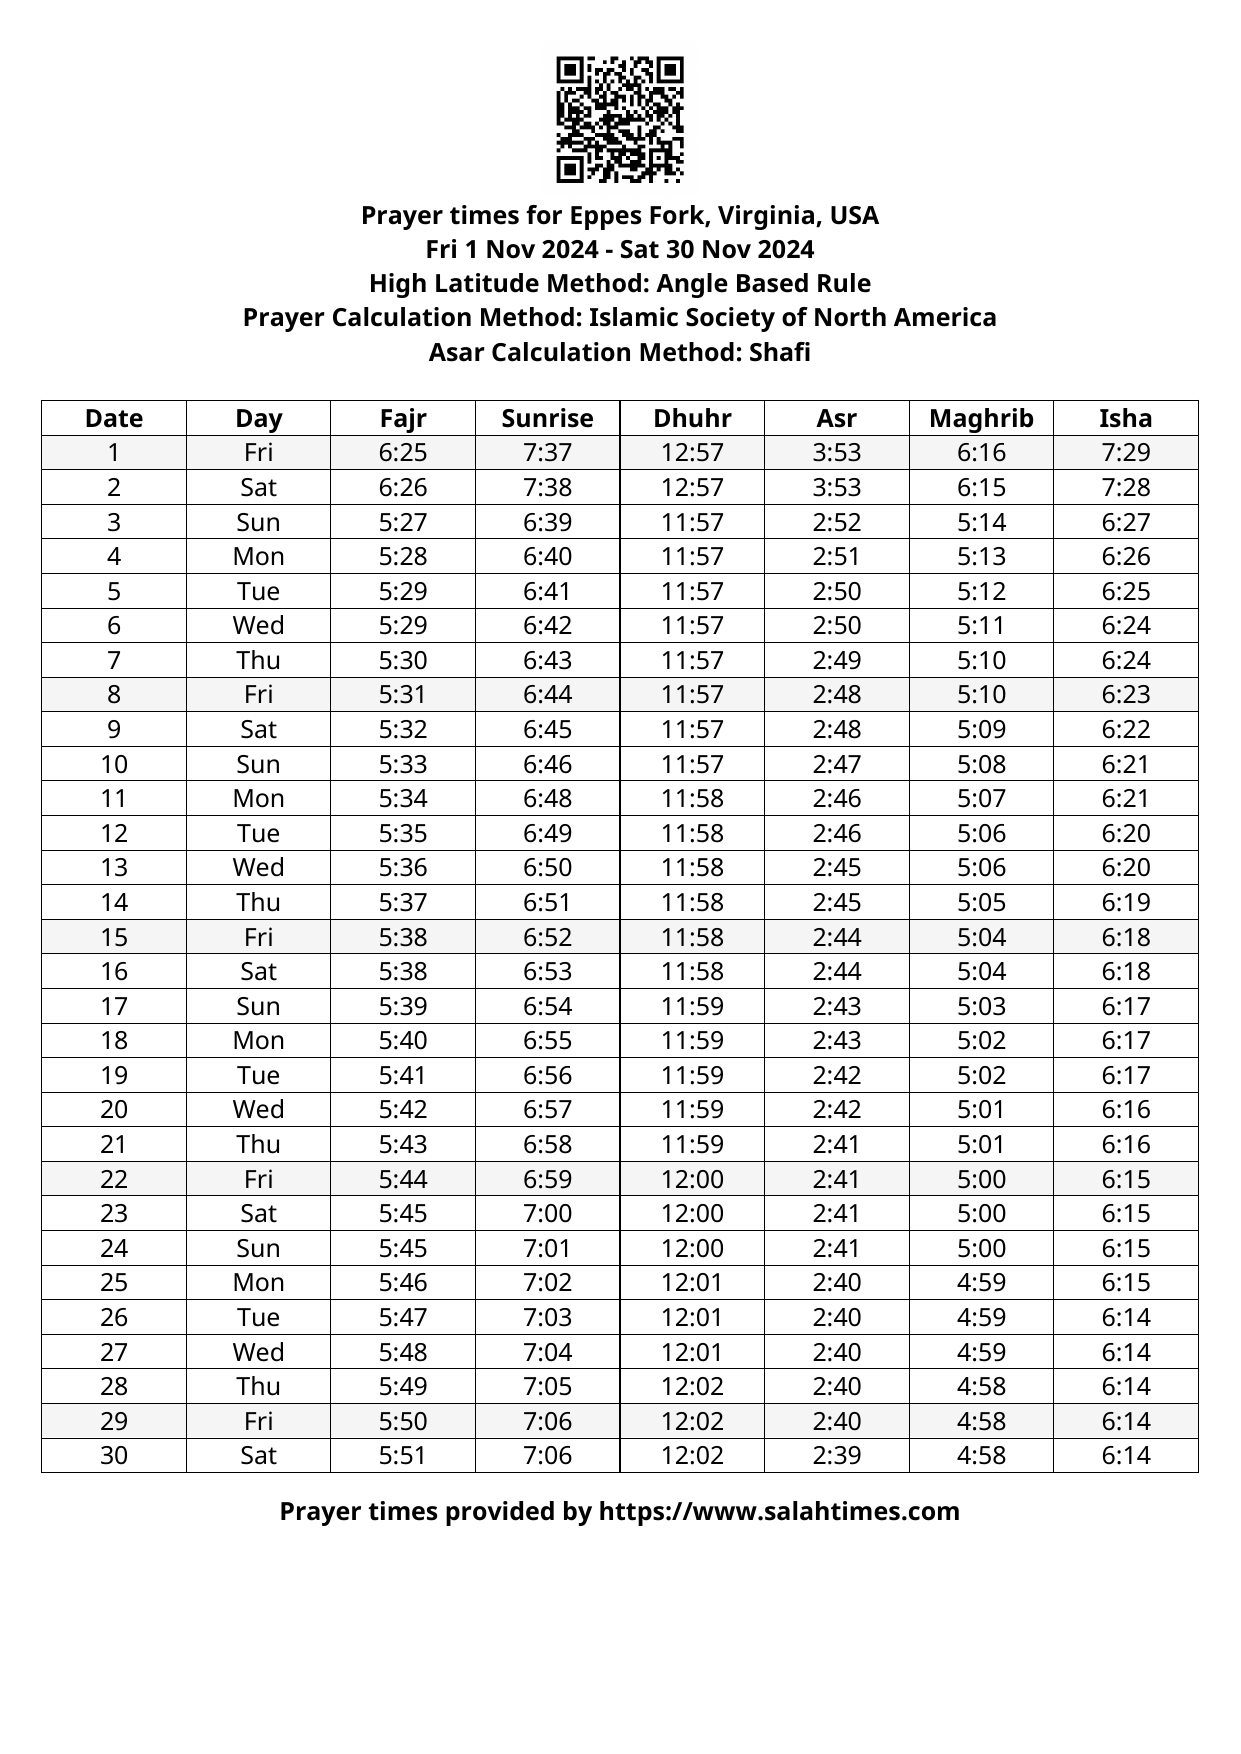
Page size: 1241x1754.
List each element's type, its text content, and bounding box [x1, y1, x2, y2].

table_cell 2:42 [765, 1093, 909, 1126]
table_cell Tue [187, 1300, 330, 1334]
table_cell 2:50 [765, 574, 909, 607]
table_cell 6:14 [1054, 1439, 1198, 1472]
table_cell 11:57 [621, 505, 764, 538]
table_cell 6:57 [476, 1093, 619, 1126]
table_cell Wed [187, 851, 330, 884]
table_cell 7:00 [476, 1196, 619, 1230]
table_cell 6:21 [1054, 781, 1198, 815]
picture [542, 41, 699, 198]
table_cell Wed [187, 1093, 330, 1126]
table_cell 2:47 [765, 747, 909, 780]
table_cell 6:46 [476, 747, 619, 780]
table_cell 6:54 [476, 989, 619, 1022]
table_cell 12:02 [621, 1404, 764, 1437]
table_cell Sat [187, 712, 330, 746]
table_cell 5:05 [910, 885, 1053, 919]
table_cell 12:00 [621, 1196, 764, 1230]
table_cell Sun [187, 747, 330, 780]
table_cell 5:27 [331, 505, 475, 538]
table_cell 2:41 [765, 1162, 909, 1195]
table_cell 6:24 [1054, 609, 1198, 642]
table_cell 6:18 [1054, 920, 1198, 953]
table_cell 15 [42, 920, 186, 953]
table_cell 6:25 [331, 436, 475, 469]
table_cell 12:57 [621, 470, 764, 504]
table_cell 11:59 [621, 989, 764, 1022]
table_cell 10 [42, 747, 186, 780]
table_cell 6:15 [1054, 1231, 1198, 1264]
table_cell 2:49 [765, 643, 909, 677]
table_cell Tue [187, 1058, 330, 1092]
table_cell 12:02 [621, 1369, 764, 1403]
table_cell 7:38 [476, 470, 619, 504]
table_cell 2:45 [765, 885, 909, 919]
table_cell 19 [42, 1058, 186, 1092]
table_cell 6:17 [1054, 1024, 1198, 1057]
table_cell 12:01 [621, 1335, 764, 1368]
table_cell 2:41 [765, 1231, 909, 1264]
table_cell 7:29 [1054, 436, 1198, 469]
table_cell 4 [42, 539, 186, 573]
table_cell 6:19 [1054, 885, 1198, 919]
table_cell 6:41 [476, 574, 619, 607]
table_cell 2:40 [765, 1335, 909, 1368]
table_cell 2:42 [765, 1058, 909, 1092]
table_cell Thu [187, 1127, 330, 1161]
table_cell 11:58 [621, 885, 764, 919]
table_cell 5:00 [910, 1196, 1053, 1230]
table_cell 5:01 [910, 1127, 1053, 1161]
table_header Dhuhr [621, 401, 764, 434]
table_cell 6:15 [1054, 1196, 1198, 1230]
table_header Date [42, 401, 186, 434]
table_cell Fri [187, 1404, 330, 1437]
table_cell 2:52 [765, 505, 909, 538]
table_cell Fri [187, 678, 330, 711]
text Prayer times provided by https://www.salahtimes.com [42, 1494, 1198, 1528]
table_cell 5:06 [910, 851, 1053, 884]
table_cell 11:58 [621, 781, 764, 815]
table_cell 2:48 [765, 678, 909, 711]
table_cell 5:39 [331, 989, 475, 1022]
table_cell 6:49 [476, 816, 619, 849]
table_cell 6:14 [1054, 1369, 1198, 1403]
table_cell 5:35 [331, 816, 475, 849]
table_cell 4:59 [910, 1266, 1053, 1299]
table_cell 2:45 [765, 851, 909, 884]
table_cell Sun [187, 505, 330, 538]
table_cell 2:44 [765, 920, 909, 953]
table_cell 6:14 [1054, 1335, 1198, 1368]
table_cell 6:25 [1054, 574, 1198, 607]
table_cell 2:40 [765, 1369, 909, 1403]
table_cell 7:06 [476, 1404, 619, 1437]
table_cell 5:37 [331, 885, 475, 919]
table_cell 17 [42, 989, 186, 1022]
table_cell 11:57 [621, 747, 764, 780]
table_cell 2:48 [765, 712, 909, 746]
table_cell 5:43 [331, 1127, 475, 1161]
table_cell Fri [187, 1162, 330, 1195]
table_cell 23 [42, 1196, 186, 1230]
table_cell 5:51 [331, 1439, 475, 1472]
table_cell 5:50 [331, 1404, 475, 1437]
table_cell 5:40 [331, 1024, 475, 1057]
table_cell 5:13 [910, 539, 1053, 573]
table_cell 6:18 [1054, 954, 1198, 988]
table_header Sunrise [476, 401, 619, 434]
table_cell 6:45 [476, 712, 619, 746]
table_cell 24 [42, 1231, 186, 1264]
table_cell 12:57 [621, 436, 764, 469]
table_cell 13 [42, 851, 186, 884]
table_cell 6:52 [476, 920, 619, 953]
table_cell 27 [42, 1335, 186, 1368]
table_cell 7:28 [1054, 470, 1198, 504]
table_cell 6:26 [1054, 539, 1198, 573]
table_cell 5:41 [331, 1058, 475, 1092]
table_cell 2:43 [765, 989, 909, 1022]
table_cell 5:29 [331, 609, 475, 642]
table_cell 11:59 [621, 1024, 764, 1057]
table_cell 4:58 [910, 1369, 1053, 1403]
table_cell 5:42 [331, 1093, 475, 1126]
table_cell 6:20 [1054, 851, 1198, 884]
table_cell 12:02 [621, 1439, 764, 1472]
table_cell 2:39 [765, 1439, 909, 1472]
table_cell 5:49 [331, 1369, 475, 1403]
table_cell 12:00 [621, 1231, 764, 1264]
table_cell 11:57 [621, 712, 764, 746]
table_cell 1 [42, 436, 186, 469]
table_cell Sun [187, 989, 330, 1022]
table_cell 11:57 [621, 678, 764, 711]
table_cell Fri [187, 920, 330, 953]
table_cell Thu [187, 1369, 330, 1403]
table_cell 2:41 [765, 1196, 909, 1230]
table_cell 2:43 [765, 1024, 909, 1057]
table_cell 6:26 [331, 470, 475, 504]
table_cell 6:16 [1054, 1127, 1198, 1161]
table_cell 5:09 [910, 712, 1053, 746]
table_cell 4:59 [910, 1300, 1053, 1334]
table_cell 3:53 [765, 436, 909, 469]
table_cell 6:16 [1054, 1093, 1198, 1126]
table_cell 6:50 [476, 851, 619, 884]
table_cell 2:51 [765, 539, 909, 573]
table_header Fajr [331, 401, 475, 434]
table_cell 5:07 [910, 781, 1053, 815]
table_cell 6:15 [1054, 1266, 1198, 1299]
table_cell 5:46 [331, 1266, 475, 1299]
text Fri 1 Nov 2024 - Sat 30 Nov 2024 [42, 232, 1198, 266]
table_cell 21 [42, 1127, 186, 1161]
table_cell 5:33 [331, 747, 475, 780]
table_cell 7 [42, 643, 186, 677]
text Prayer times for Eppes Fork, Virginia, USA [42, 198, 1198, 232]
table_cell 6:17 [1054, 1058, 1198, 1092]
table_cell 5:29 [331, 574, 475, 607]
table_cell 5:03 [910, 989, 1053, 1022]
table_cell 5:31 [331, 678, 475, 711]
table_cell 6:23 [1054, 678, 1198, 711]
table_cell 5:00 [910, 1231, 1053, 1264]
table_cell 7:05 [476, 1369, 619, 1403]
table_cell 6:48 [476, 781, 619, 815]
table_cell 6:17 [1054, 989, 1198, 1022]
table_cell 25 [42, 1266, 186, 1299]
table_cell Mon [187, 1266, 330, 1299]
table_cell 5:48 [331, 1335, 475, 1368]
table_cell 6 [42, 609, 186, 642]
table_cell 11:58 [621, 816, 764, 849]
text Prayer Calculation Method: Islamic Society of North America [42, 300, 1198, 334]
table_cell 3:53 [765, 470, 909, 504]
table_cell 5 [42, 574, 186, 607]
table_cell 26 [42, 1300, 186, 1334]
table_cell 2:46 [765, 781, 909, 815]
table_cell 5:32 [331, 712, 475, 746]
table_cell 5:08 [910, 747, 1053, 780]
table_cell 2:40 [765, 1300, 909, 1334]
table_cell 18 [42, 1024, 186, 1057]
table_cell 5:30 [331, 643, 475, 677]
table_cell 6:14 [1054, 1404, 1198, 1437]
table_cell 6:27 [1054, 505, 1198, 538]
table_cell 22 [42, 1162, 186, 1195]
table_cell 6:58 [476, 1127, 619, 1161]
table_cell 2:50 [765, 609, 909, 642]
table_cell 2:41 [765, 1127, 909, 1161]
table_cell 5:36 [331, 851, 475, 884]
table_cell 20 [42, 1093, 186, 1126]
table_cell 5:01 [910, 1093, 1053, 1126]
table_cell 5:38 [331, 954, 475, 988]
table_cell 5:14 [910, 505, 1053, 538]
table_cell 30 [42, 1439, 186, 1472]
table_cell Fri [187, 436, 330, 469]
table_cell Thu [187, 885, 330, 919]
table_header Maghrib [910, 401, 1053, 434]
table_cell 11:57 [621, 539, 764, 573]
table_cell 11:59 [621, 1127, 764, 1161]
table_cell 5:28 [331, 539, 475, 573]
table_cell 5:47 [331, 1300, 475, 1334]
table_cell 11:58 [621, 954, 764, 988]
table_cell 12:01 [621, 1266, 764, 1299]
table_cell 5:38 [331, 920, 475, 953]
table_cell Mon [187, 539, 330, 573]
table_cell 6:24 [1054, 643, 1198, 677]
table_cell Sat [187, 954, 330, 988]
table_cell 11:57 [621, 609, 764, 642]
table_cell 11:59 [621, 1093, 764, 1126]
table_cell 5:45 [331, 1196, 475, 1230]
table_cell 11 [42, 781, 186, 815]
table_cell 11:58 [621, 851, 764, 884]
table_cell 5:04 [910, 954, 1053, 988]
table_cell 2:40 [765, 1404, 909, 1437]
table_cell 5:00 [910, 1162, 1053, 1195]
table_cell 6:40 [476, 539, 619, 573]
table_cell 9 [42, 712, 186, 746]
table_cell 3 [42, 505, 186, 538]
table_cell Sat [187, 1196, 330, 1230]
table_cell 5:11 [910, 609, 1053, 642]
table_cell 6:51 [476, 885, 619, 919]
table_cell 5:10 [910, 678, 1053, 711]
table_cell 6:42 [476, 609, 619, 642]
table_cell 4:58 [910, 1404, 1053, 1437]
table_cell Tue [187, 574, 330, 607]
table_cell Wed [187, 1335, 330, 1368]
table_header Day [187, 401, 330, 434]
table_cell 6:20 [1054, 816, 1198, 849]
table_cell 12 [42, 816, 186, 849]
table_cell 5:04 [910, 920, 1053, 953]
table_header Asr [765, 401, 909, 434]
table_cell 29 [42, 1404, 186, 1437]
table_cell 7:03 [476, 1300, 619, 1334]
table_cell 11:58 [621, 920, 764, 953]
table_cell 6:14 [1054, 1300, 1198, 1334]
table_cell Wed [187, 609, 330, 642]
table_cell 4:59 [910, 1335, 1053, 1368]
table_cell 5:06 [910, 816, 1053, 849]
table_cell 5:02 [910, 1024, 1053, 1057]
table_header Isha [1054, 401, 1198, 434]
table_cell 5:02 [910, 1058, 1053, 1092]
table_cell 6:16 [910, 436, 1053, 469]
table_cell 28 [42, 1369, 186, 1403]
table_cell 6:15 [910, 470, 1053, 504]
table_cell 11:59 [621, 1058, 764, 1092]
table_cell 6:21 [1054, 747, 1198, 780]
table_cell 7:04 [476, 1335, 619, 1368]
table_cell Mon [187, 781, 330, 815]
table_cell 6:55 [476, 1024, 619, 1057]
table_cell 12:00 [621, 1162, 764, 1195]
table_cell 8 [42, 678, 186, 711]
table_cell 7:01 [476, 1231, 619, 1264]
table_cell 5:45 [331, 1231, 475, 1264]
table_cell 6:15 [1054, 1162, 1198, 1195]
table_cell 2:46 [765, 816, 909, 849]
table_cell 6:59 [476, 1162, 619, 1195]
table_cell 6:56 [476, 1058, 619, 1092]
text Asar Calculation Method: Shafi [42, 334, 1198, 368]
table_cell 6:22 [1054, 712, 1198, 746]
table_cell 6:44 [476, 678, 619, 711]
table_cell 14 [42, 885, 186, 919]
table_cell Sun [187, 1231, 330, 1264]
table_cell Sat [187, 1439, 330, 1472]
table_cell 12:01 [621, 1300, 764, 1334]
table_cell 7:06 [476, 1439, 619, 1472]
table_cell 16 [42, 954, 186, 988]
table_cell 11:57 [621, 643, 764, 677]
table_cell 6:43 [476, 643, 619, 677]
table_cell 7:37 [476, 436, 619, 469]
table_cell 2:44 [765, 954, 909, 988]
table_cell 5:34 [331, 781, 475, 815]
table_cell Mon [187, 1024, 330, 1057]
table_cell 2:40 [765, 1266, 909, 1299]
table_cell Sat [187, 470, 330, 504]
table_cell 4:58 [910, 1439, 1053, 1472]
table_cell 2 [42, 470, 186, 504]
table_cell 6:39 [476, 505, 619, 538]
text High Latitude Method: Angle Based Rule [42, 266, 1198, 300]
table_cell 5:10 [910, 643, 1053, 677]
table_cell 11:57 [621, 574, 764, 607]
table_cell Thu [187, 643, 330, 677]
table_cell 7:02 [476, 1266, 619, 1299]
table_cell 5:12 [910, 574, 1053, 607]
table_cell 5:44 [331, 1162, 475, 1195]
table_cell 6:53 [476, 954, 619, 988]
table_cell Tue [187, 816, 330, 849]
